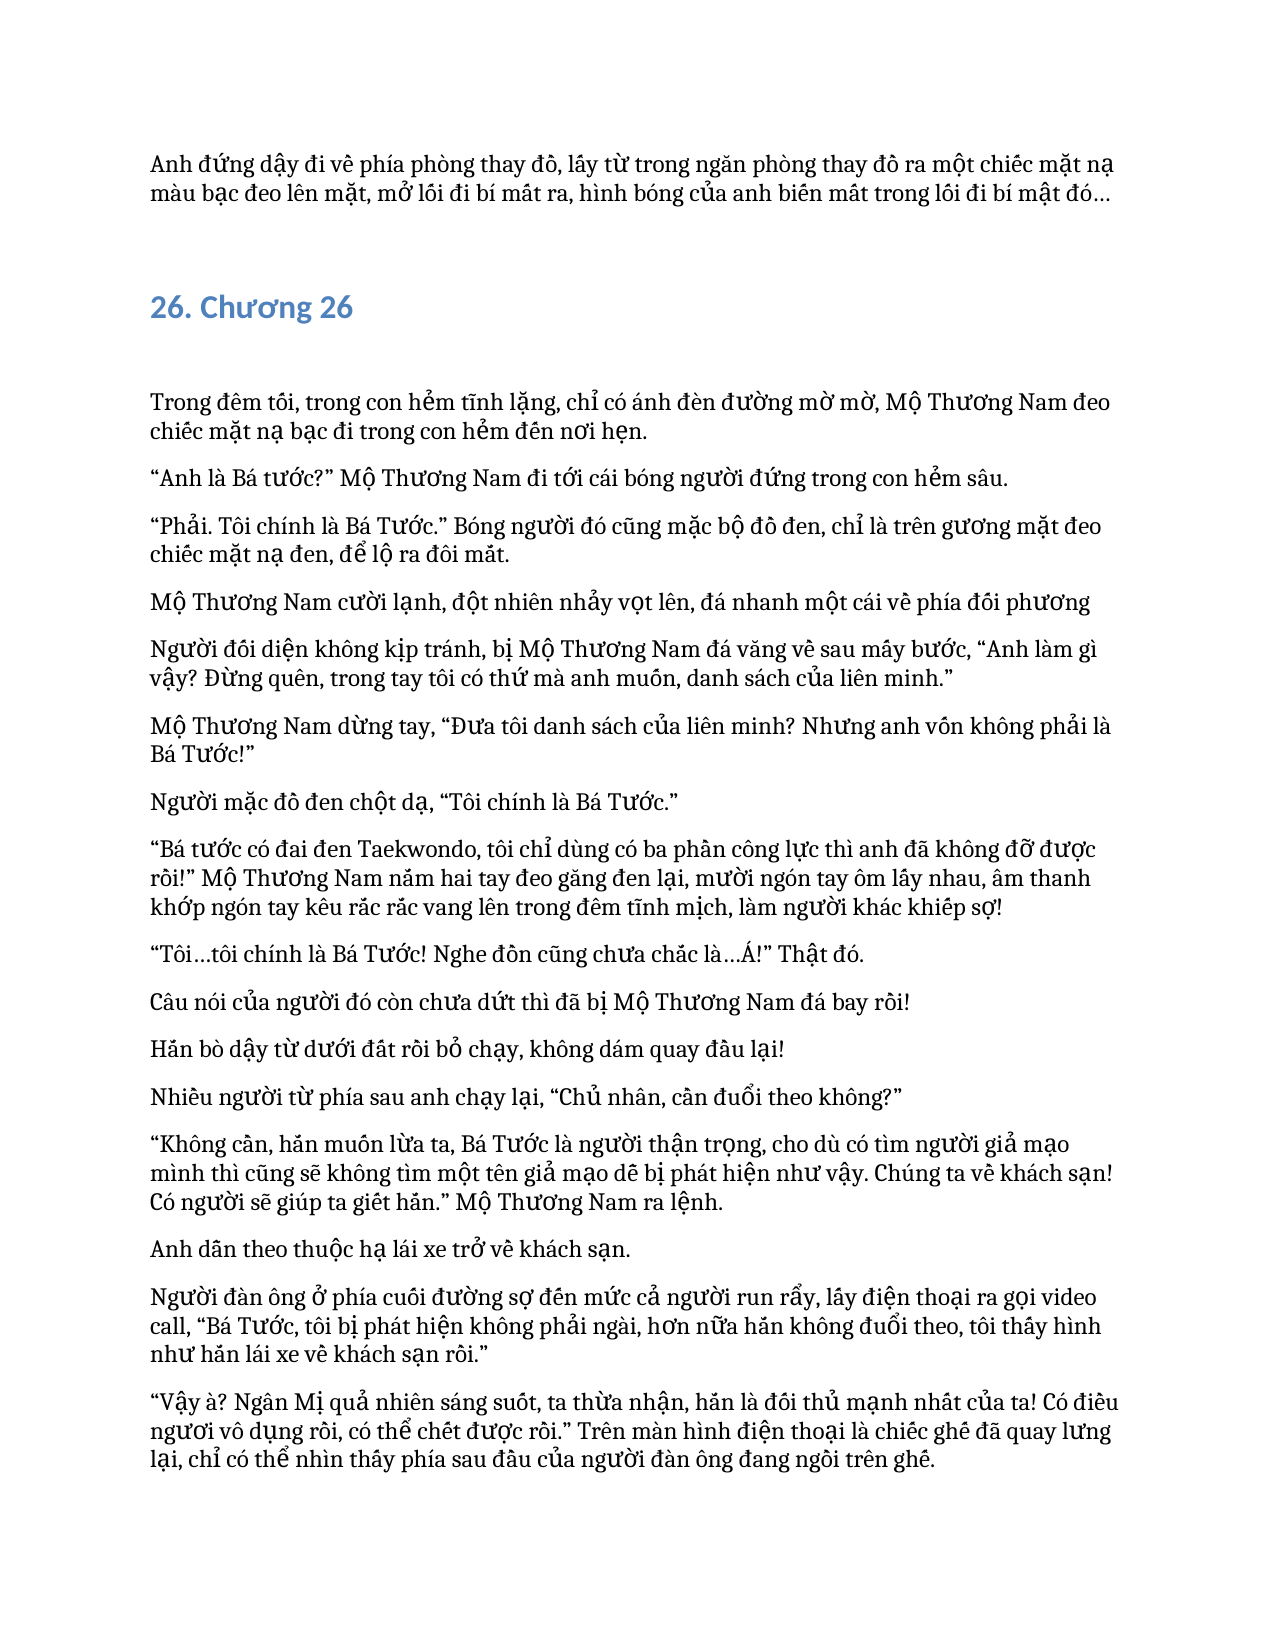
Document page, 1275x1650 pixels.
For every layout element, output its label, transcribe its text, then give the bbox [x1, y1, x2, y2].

text Người đàn ông ở phía cuối đường sợ đến mức cả người run rẩy, lấy điện thoại ra gọi video call, “Bá Tước, tôi bị phát hiện không phải ngài, hơn nữa hắn không đuổi theo, tôi thấy hình như hắn lái xe về khách sạn rồi.” [150, 1283, 1125, 1369]
text Câu nói của người đó còn chưa dứt thì đã bị Mộ Thương Nam đá bay rồi! [150, 988, 1125, 1017]
text Mộ Thương Nam dừng tay, “Đưa tôi danh sách của liên minh? Nhưng anh vốn không phải là Bá Tước!” [150, 712, 1125, 769]
text Người đối diện không kịp tránh, bị Mộ Thương Nam đá văng về sau mấy bước, “Anh làm gì vậy? Đừng quên, trong tay tôi có thứ mà anh muốn, danh sách của liên minh.” [150, 635, 1125, 693]
text “Bá tước có đai đen Taekwondo, tôi chỉ dùng có ba phần công lực thì anh đã không đỡ được rồi!” Mộ Thương Nam nắm hai tay đeo găng đen lại, mười ngón tay ôm lấy nhau, âm thanh khớp ngón tay kêu rắc rắc vang lên trong đêm tĩnh mịch, làm người khác khiếp sợ! [150, 835, 1125, 922]
text “Không cần, hắn muốn lừa ta, Bá Tước là người thận trọng, cho dù có tìm người giả mạo mình thì cũng sẽ không tìm một tên giả mạo dễ bị phát hiện như vậy. Chúng ta về khách sạn! Có người sẽ giúp ta giết hắn.” Mộ Thương Nam ra lệnh. [150, 1130, 1125, 1217]
text “Vậy à? Ngân Mị quả nhiên sáng suốt, ta thừa nhận, hắn là đối thủ mạnh nhất của ta! Có điều ngươi vô dụng rồi, có thể chết được rồi.” Trên màn hình điện thoại là chiếc ghế đã quay lưng lại, chỉ có thể nhìn thấy phía sau đầu của người đàn ông đang ngồi trên ghế. [150, 1388, 1125, 1474]
text Hắn bò dậy từ dưới đất rồi bỏ chạy, không dám quay đầu lại! [150, 1035, 1125, 1064]
text “Anh là Bá tước?” Mộ Thương Nam đi tới cái bóng người đứng trong con hẻm sâu. [150, 464, 1125, 493]
text Anh dẫn theo thuộc hạ lái xe trở về khách sạn. [150, 1235, 1125, 1264]
text Anh đứng dậy đi về phía phòng thay đồ, lấy từ trong ngăn phòng thay đồ ra một chiếc mặt nạ màu bạc đeo lên mặt, mở lối đi bí mất ra, hình bóng của anh biến mất trong lối đi bí mật đó… [150, 150, 1125, 265]
text “Tôi…tôi chính là Bá Tước! Nghe đồn cũng chưa chắc là…Á!” Thật đó. [150, 940, 1125, 969]
text Người mặc đồ đen chột dạ, “Tôi chính là Bá Tước.” [150, 788, 1125, 817]
subtitle 26. Chương 26 [150, 286, 1125, 327]
text Trong đêm tối, trong con hẻm tĩnh lặng, chỉ có ánh đèn đường mờ mờ, Mộ Thương Nam đeo chiếc mặt nạ bạc đi trong con hẻm đến nơi hẹn. [150, 330, 1125, 445]
text Nhiều người từ phía sau anh chạy lại, “Chủ nhân, cần đuổi theo không?” [150, 1083, 1125, 1112]
text Mộ Thương Nam cười lạnh, đột nhiên nhảy vọt lên, đá nhanh một cái về phía đối phương [150, 588, 1125, 617]
text “Phải. Tôi chính là Bá Tước.” Bóng người đó cũng mặc bộ đồ đen, chỉ là trên gương mặt đeo chiếc mặt nạ đen, để lộ ra đôi mắt. [150, 512, 1125, 569]
